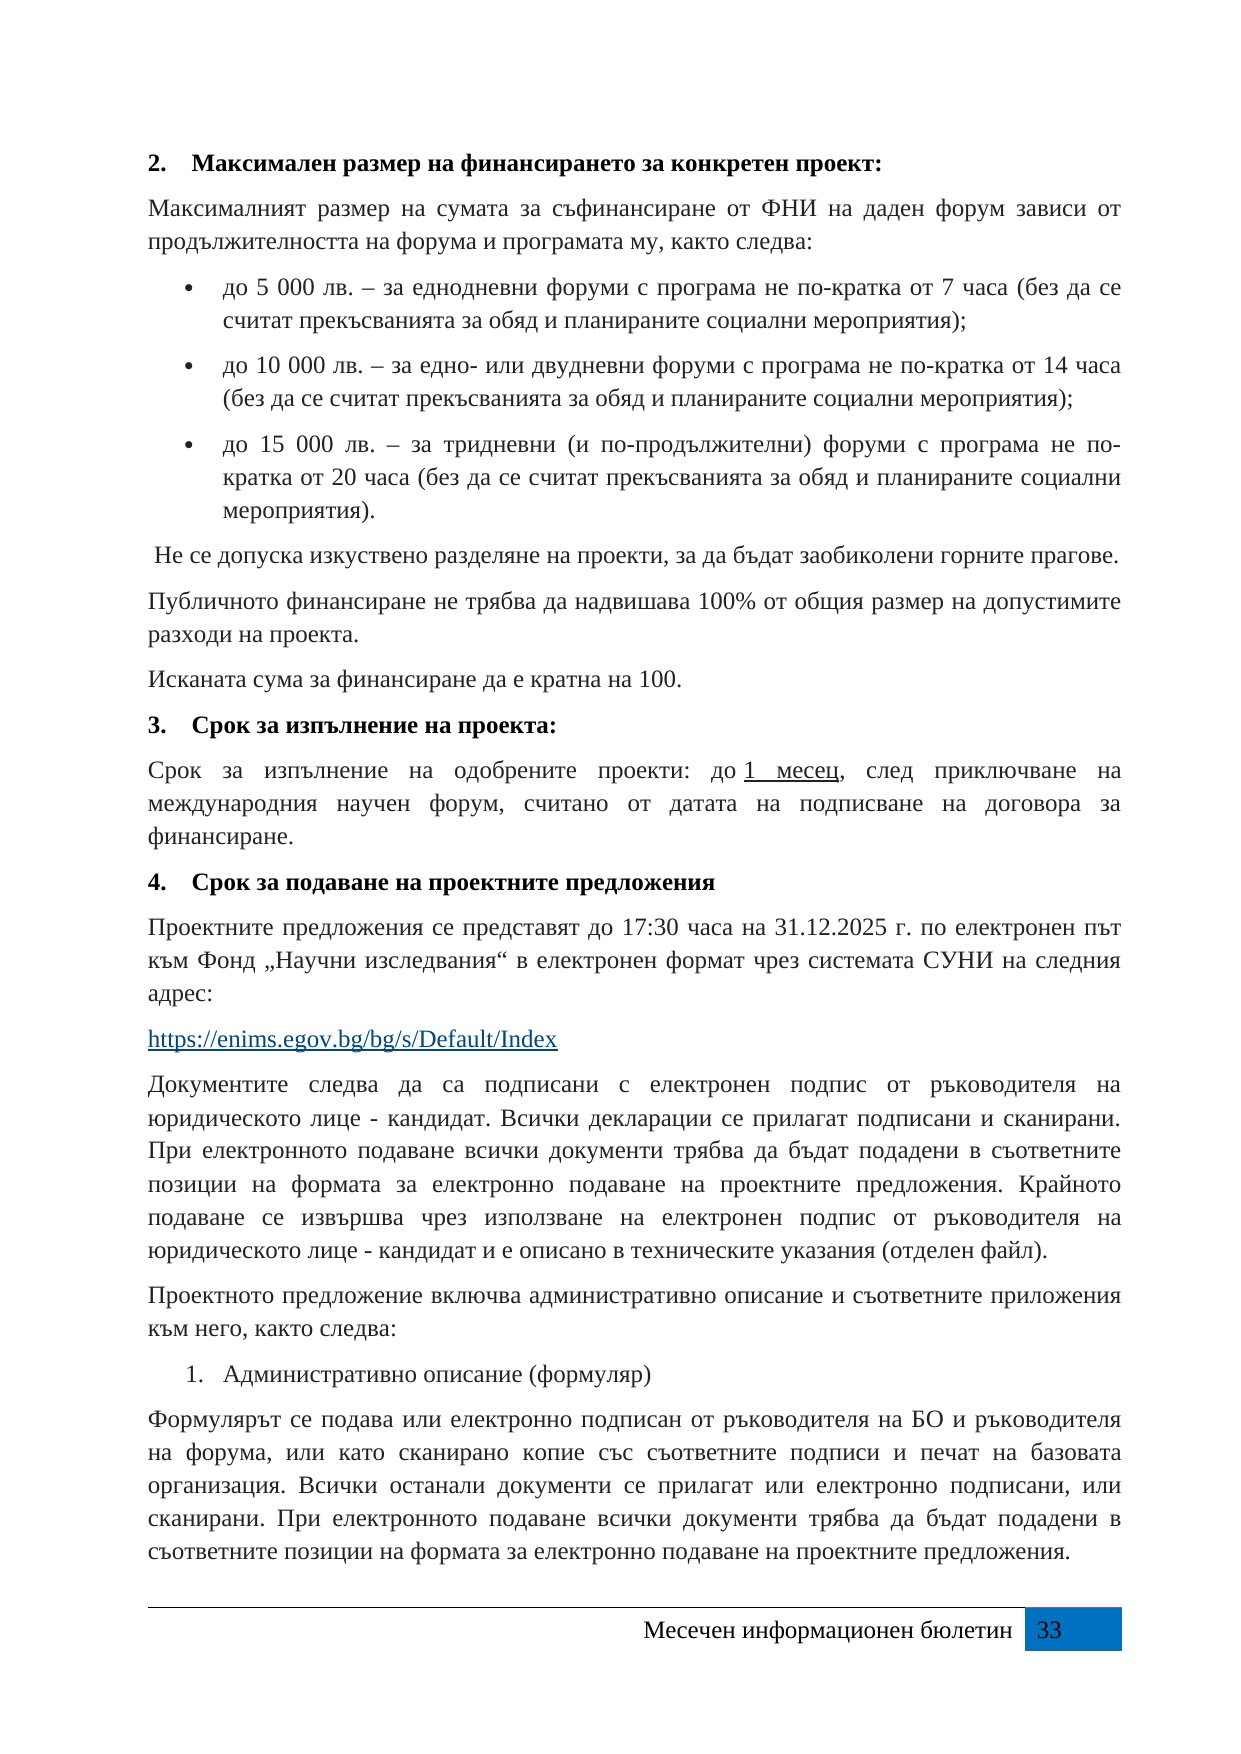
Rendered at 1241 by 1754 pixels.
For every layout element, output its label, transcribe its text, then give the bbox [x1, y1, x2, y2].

list Административно описание (формуляр) [185, 1359, 1122, 1387]
text 3. Срок за изпълнение на проекта: [148, 710, 1122, 739]
text Документите следва да са подписани с електронен подпис от ръководителя на юридическото лице - кандидат. Всички декларации се прилагат подписани и сканирани. При електронното подаване всички документи трябва да бъдат подадени в съответните позиции на формата за електронно подаване на проектните предложения. Крайното подаване се извършва чрез използване на електронен подпис от ръководителя на юридическото лице - кандидат и е описано в техническите указания (отделен файл). [148, 1069, 1122, 1263]
text Проектните предложения се представят до 17:30 часа на 31.12.2025 г. по електронен път към Фонд „Научни изследвания“ в електронен формат чрез системата СУНИ на следния адрес: [148, 912, 1122, 1007]
text Публичното финансиране не трябва да надвишава 100% от общия размер на допустимите разходи на проекта. [148, 586, 1122, 648]
text Не се допуска изкуствено разделяне на проекти, за да бъдат заобиколени горните прагове. [148, 540, 1122, 569]
text 2. Максимален размер на финансирането за конкретен проект: [148, 148, 1122, 176]
text 4. Срок за подаване на проектните предложения [148, 867, 1122, 896]
text Срок за изпълнение на одобрените проекти: до 1 месец, след приключване на международния научен форум, считано от датата на подписване на договора за финансиране. [148, 755, 1122, 850]
text Исканата сума за финансиране да е кратна на 100. [148, 664, 1122, 693]
list до 10 000 лв. – за едно- или двудневни форуми с програма не по-кратка от 14 часа (без да се считат прекъсванията за обяд и планираните социални мероприятия); [185, 350, 1122, 412]
text https://enims.egov.bg/bg/s/Default/Index [148, 1024, 1122, 1053]
list до 5 000 лв. – за еднодневни форуми с програма не по-кратка от 7 часа (без да се считат прекъсванията за обяд и планираните социални мероприятия); [185, 272, 1122, 333]
text Проектното предложение включва административно описание и съответните приложения към него, както следва: [148, 1280, 1122, 1342]
text Максималният размер на сумата за съфинансиране от ФНИ на даден форум зависи от продължителността на форума и програмата му, както следва: [148, 193, 1122, 255]
text Формулярът се подава или електронно подписан от ръководителя на БО и ръководителя на форума, или като сканирано копие със съответните подписи и печат на базовата организация. Всички останали документи се прилагат или електронно подписани, или сканирани. При електронното подаване всички документи трябва да бъдат подадени в съответните позиции на формата за електронно подаване на проектните предложения. [148, 1404, 1122, 1565]
list до 15 000 лв. – за тридневни (и по-продължителни) форуми с програма не по-кратка от 20 часа (без да се считат прекъсванията за обяд и планираните социални мероприятия). [185, 429, 1122, 523]
